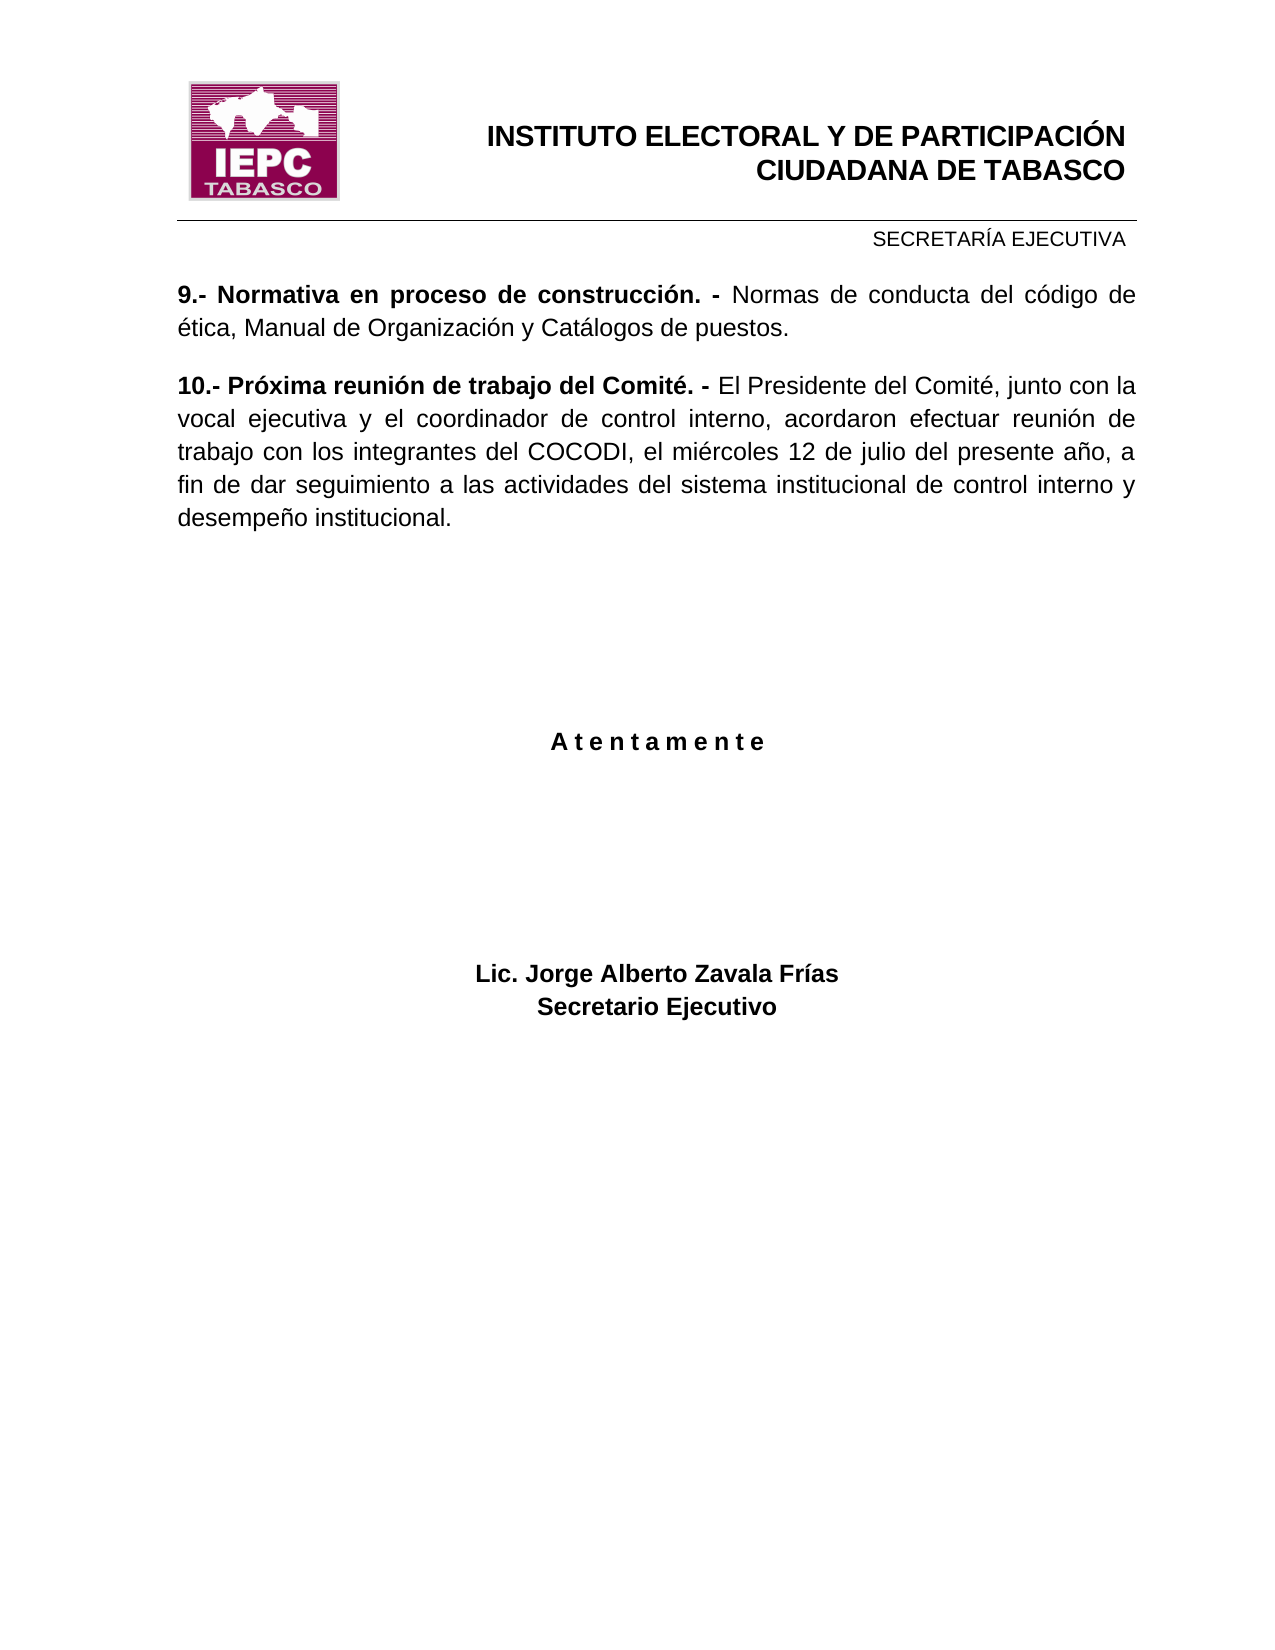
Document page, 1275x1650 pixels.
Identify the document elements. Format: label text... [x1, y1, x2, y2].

text Atentamente [177, 727, 1137, 755]
text 10.- Próxima reunión de trabajo del Comité. - El Presidente del Comité, junto con la vocal ejecutiva y el coordinador de control interno, acordaron efectuar reunión de trabajo con los integrantes del COCODI, el miércoles 12 de julio del presente año, a fin de dar seguimiento a las actividades del sistema institucional de control interno y desempeño institucional. [177, 371, 1137, 532]
picture [188, 81, 340, 201]
text 9.- Normativa en proceso de construcción. - Normas de conducta del código de ética, Manual de Organización y Catálogos de puestos. [177, 280, 1137, 342]
text Secretario Ejecutivo [177, 992, 1137, 1021]
text Lic. Jorge Alberto Zavala Frías [177, 959, 1137, 987]
